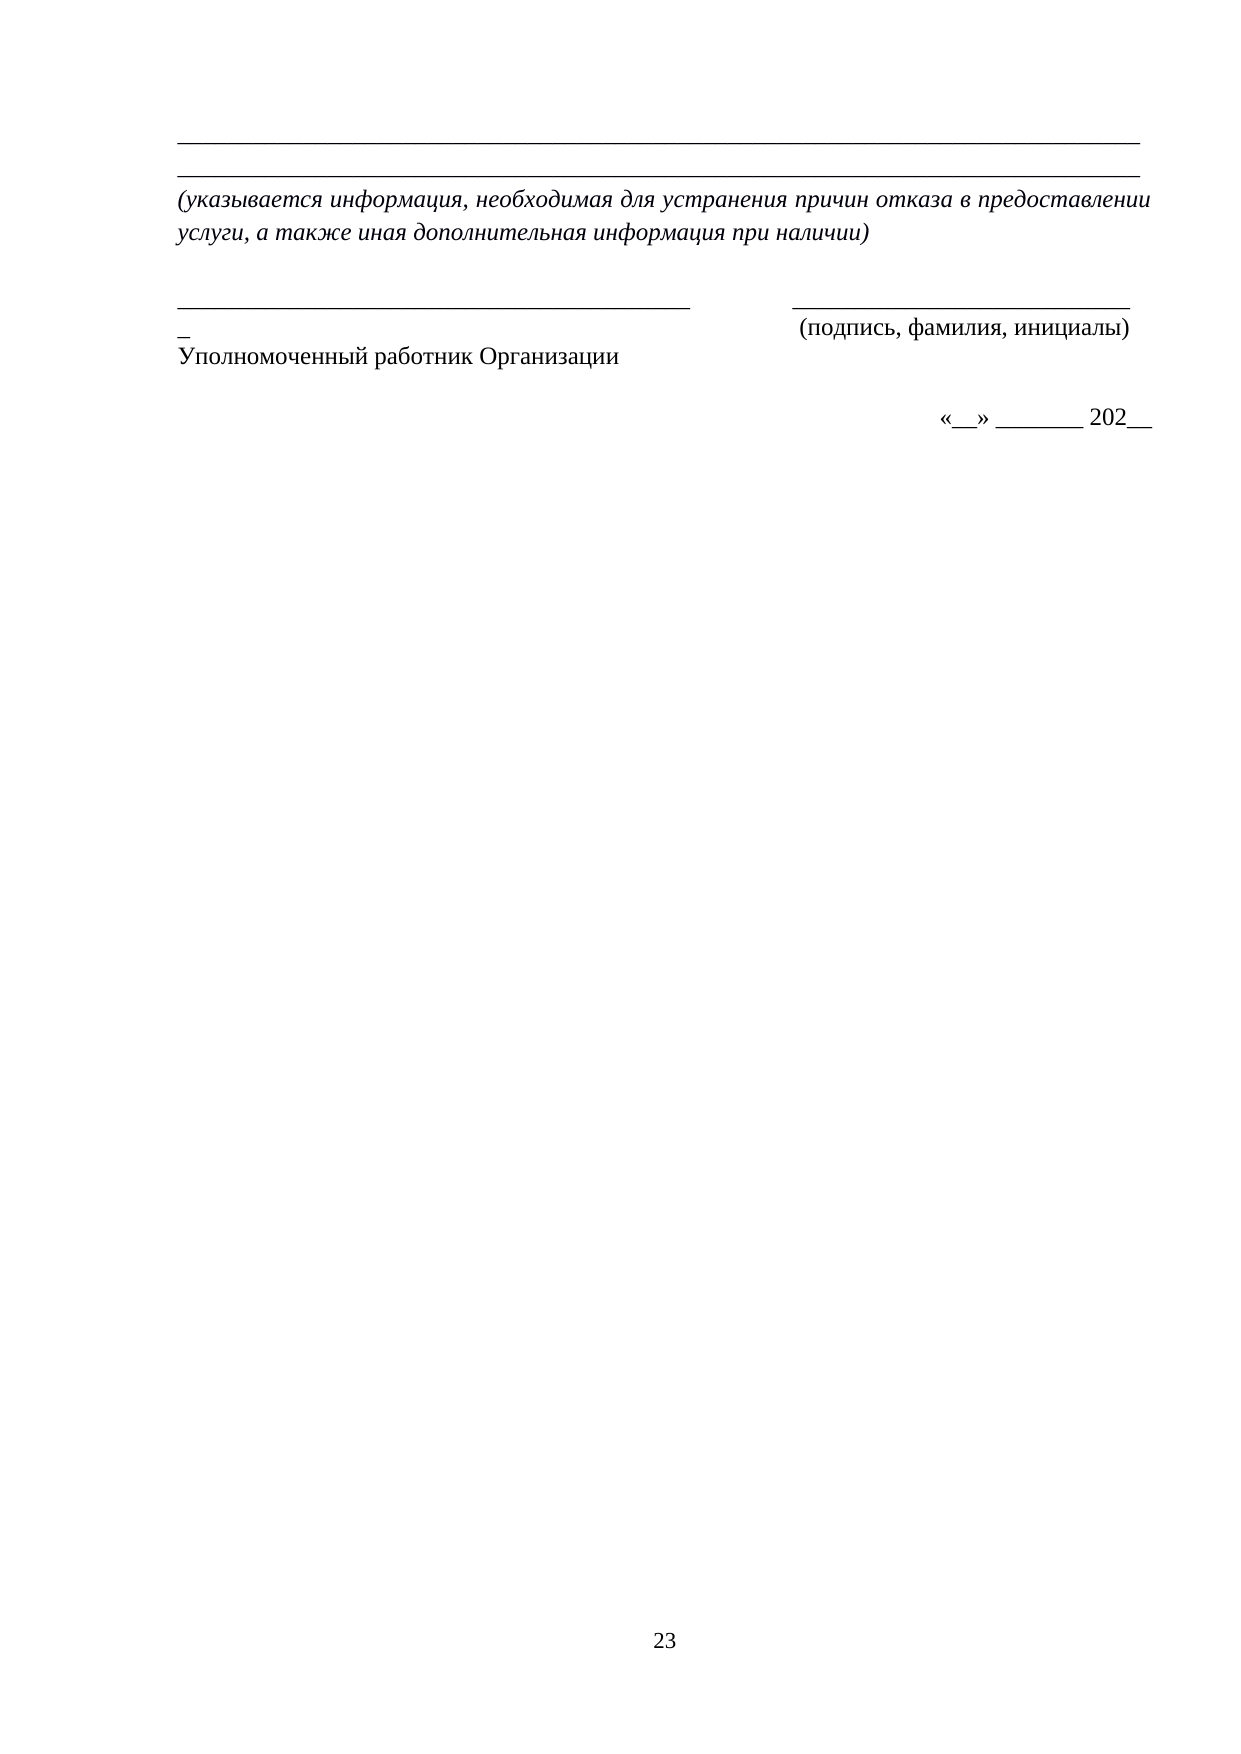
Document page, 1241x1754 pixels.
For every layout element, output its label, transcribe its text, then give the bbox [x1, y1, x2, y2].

text (указывается информация, необходимая для устранения причин отказа в предоставлении услуги, а также иная дополнительная информация при наличии) [177, 184, 1152, 246]
text __________________________________________________________________________________________________________________________________________________________ [177, 118, 1152, 180]
table_header ___________________________ (подпись, фамилия, инициалы) [713, 283, 1141, 369]
text «__» _______ 202__ [177, 402, 1152, 431]
table_header __________________________________________ Уполномоченный работник Организации [166, 283, 713, 369]
